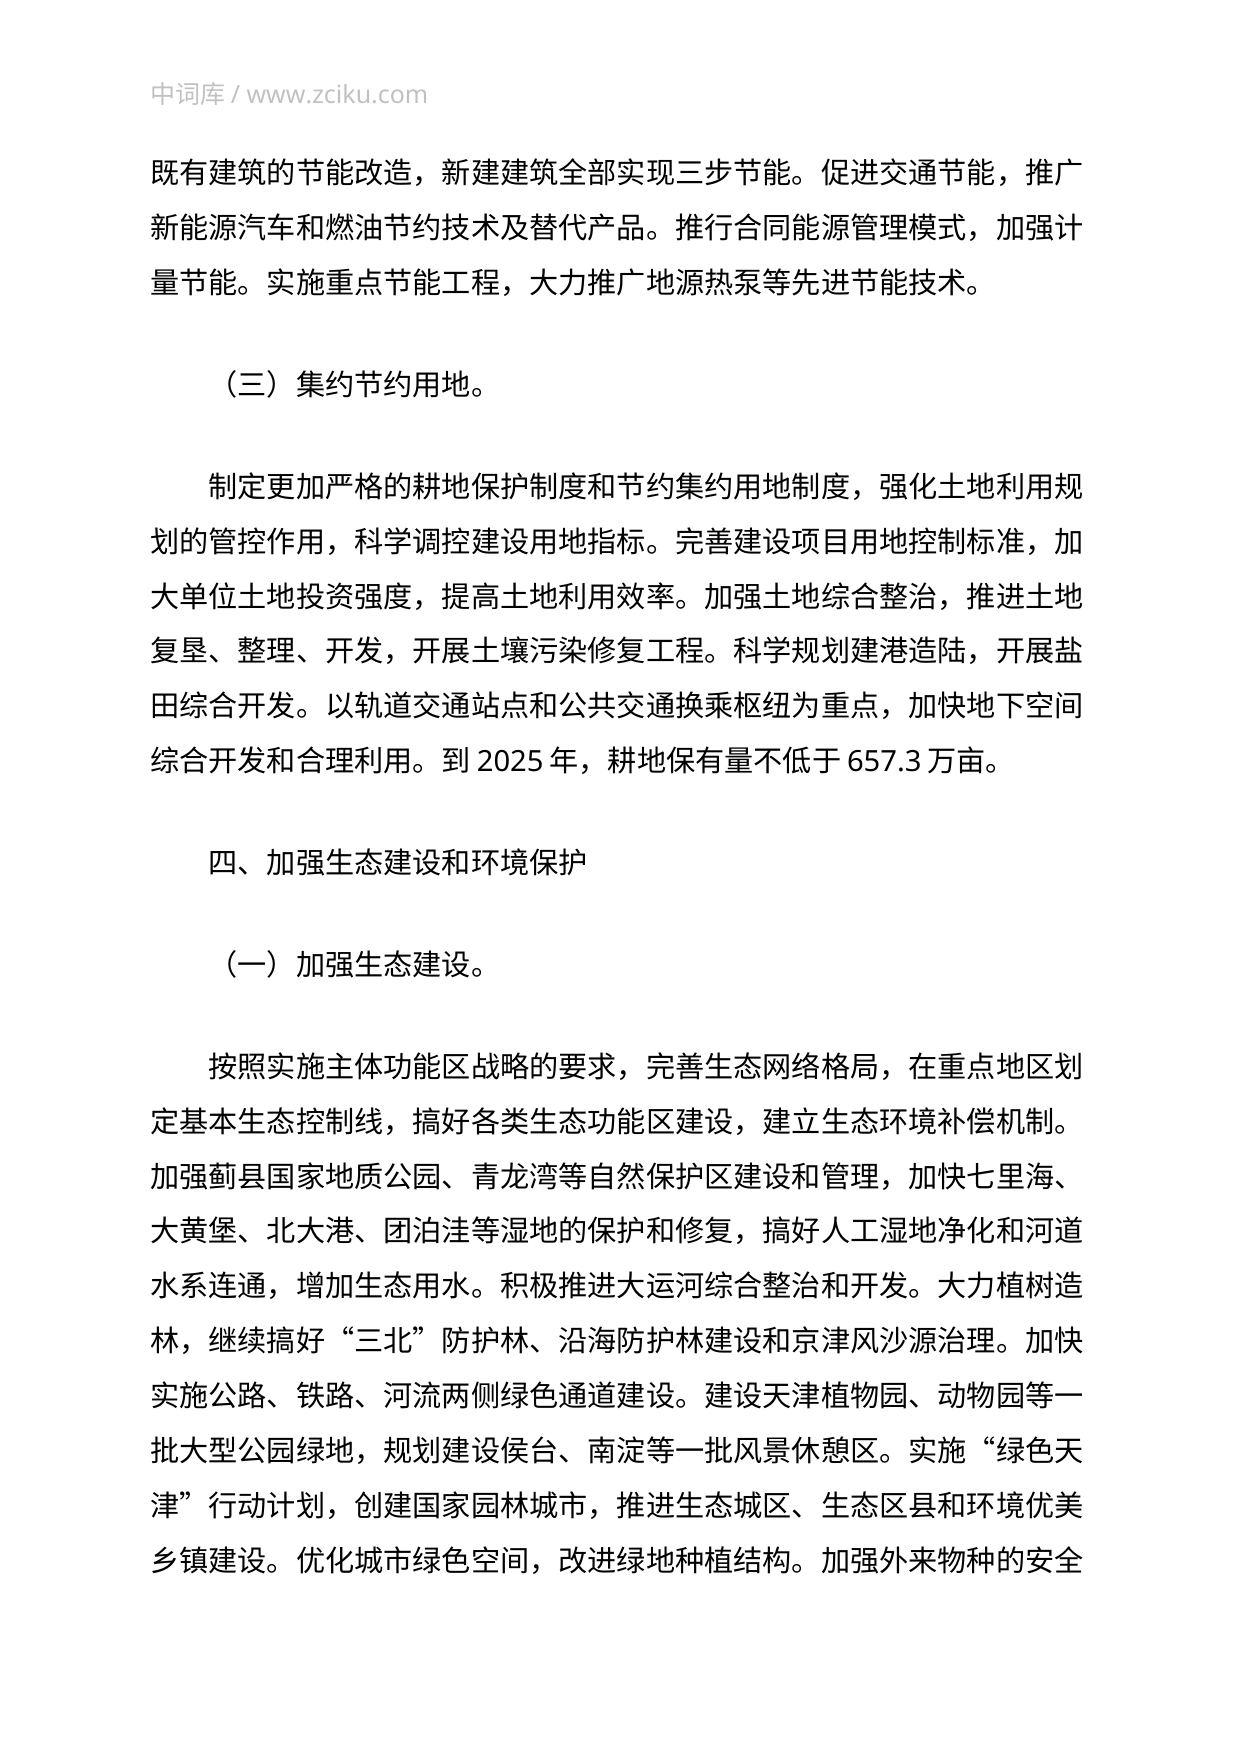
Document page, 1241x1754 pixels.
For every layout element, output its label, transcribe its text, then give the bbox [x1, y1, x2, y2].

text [150, 1043, 1090, 1580]
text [150, 150, 1090, 302]
text 四、加强生态建设和环境保护 [150, 840, 1090, 882]
text 制定更加严格的耕地保护制度和节约集约用地制度，强化土地利用规划的管控作用，科学调控建设用地指标。完善建设项目用地控制标准，加大单位土地投资强度，提高土地利用效率。加强土地综合整治，推进土地复垦、整理、开发，开展土壤污染修复工程。科学规划建港造陆，开展盐田综合开发。以轨道交通站点和公共交通换乘枢纽为重点，加快地下空间综合开发和合理利用。到2025年，耕地保有量不低于657.3万亩。 [150, 463, 1090, 780]
text （三）集约节约用地。 [150, 362, 1090, 404]
text （一）加强生态建设。 [150, 942, 1090, 984]
